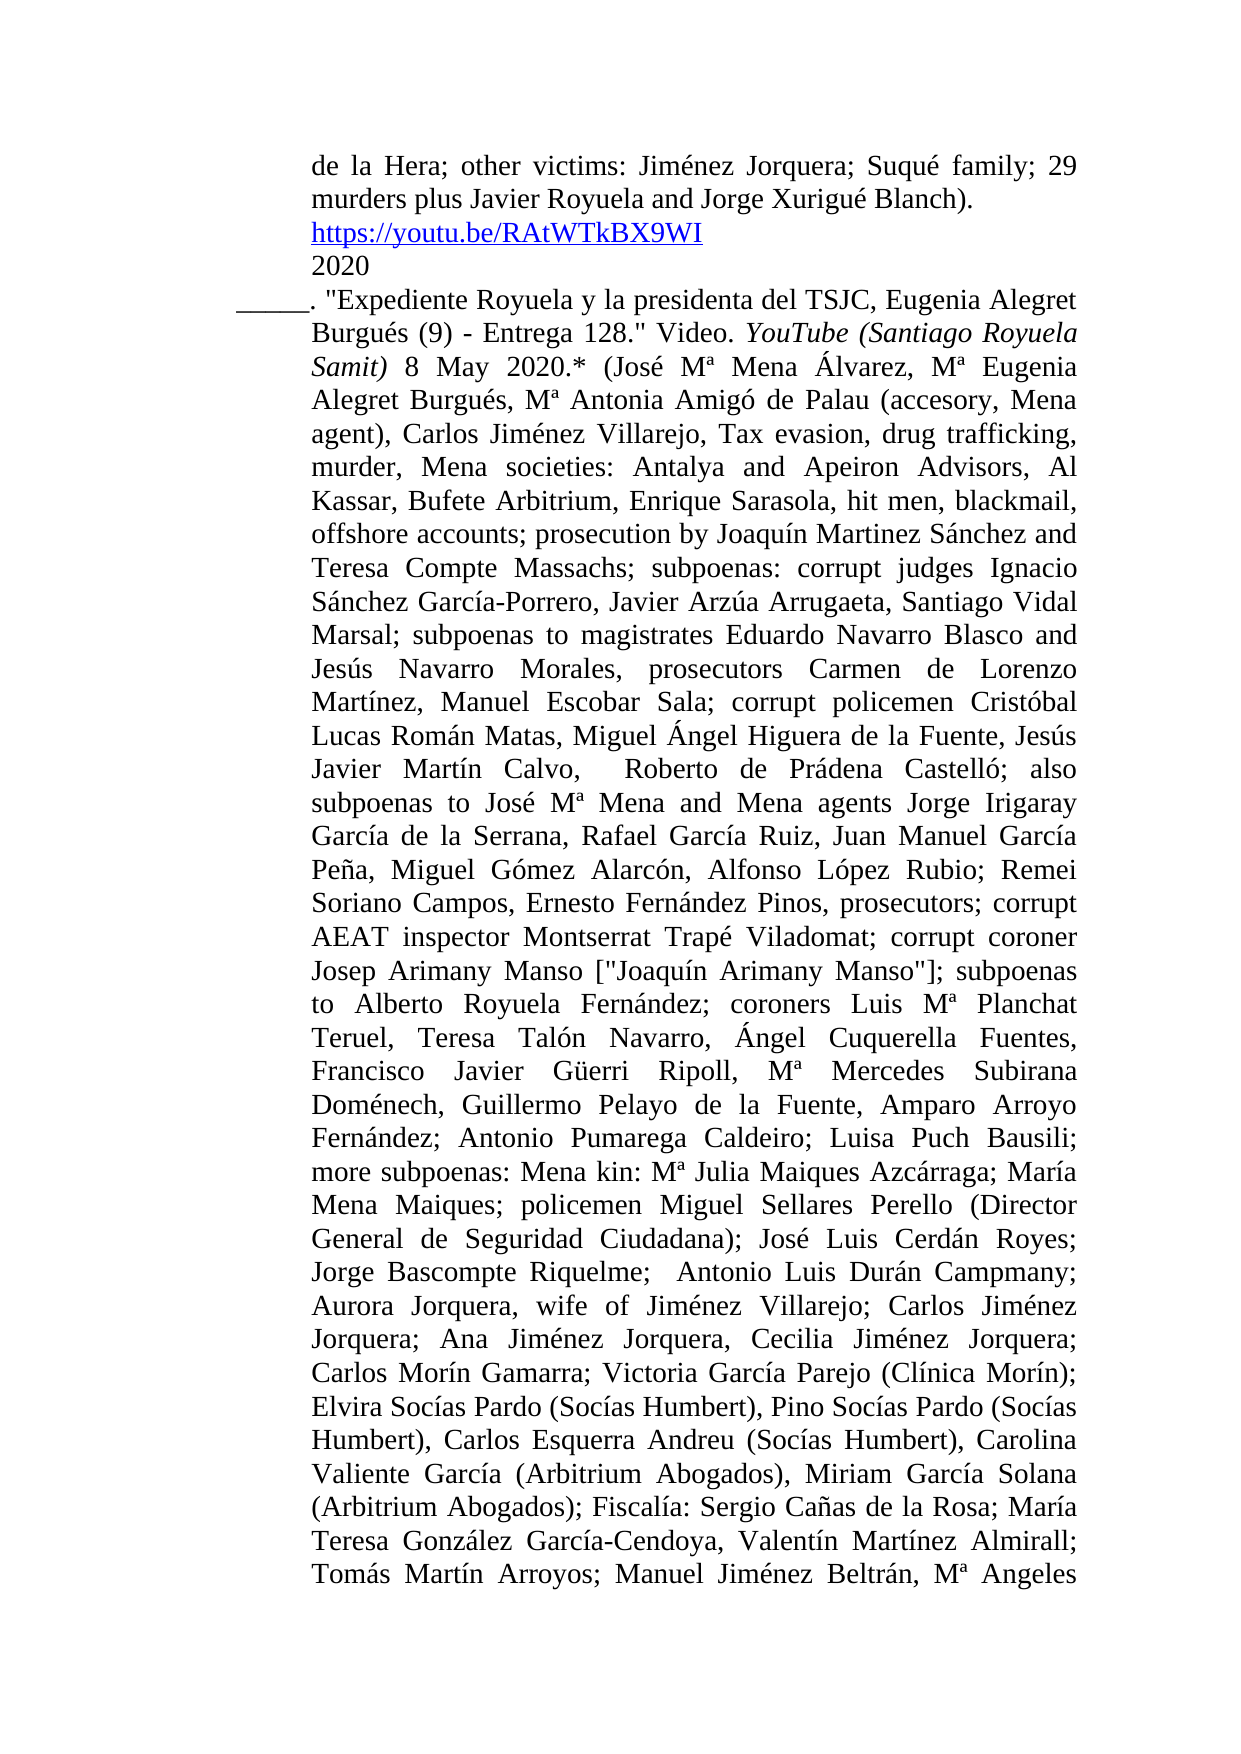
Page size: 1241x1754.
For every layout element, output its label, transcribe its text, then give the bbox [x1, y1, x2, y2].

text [236, 148, 1078, 215]
text https://youtu.be/RAtWTkBX9WI [311, 215, 1078, 248]
text 2020 [236, 248, 1078, 282]
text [236, 282, 1078, 1590]
